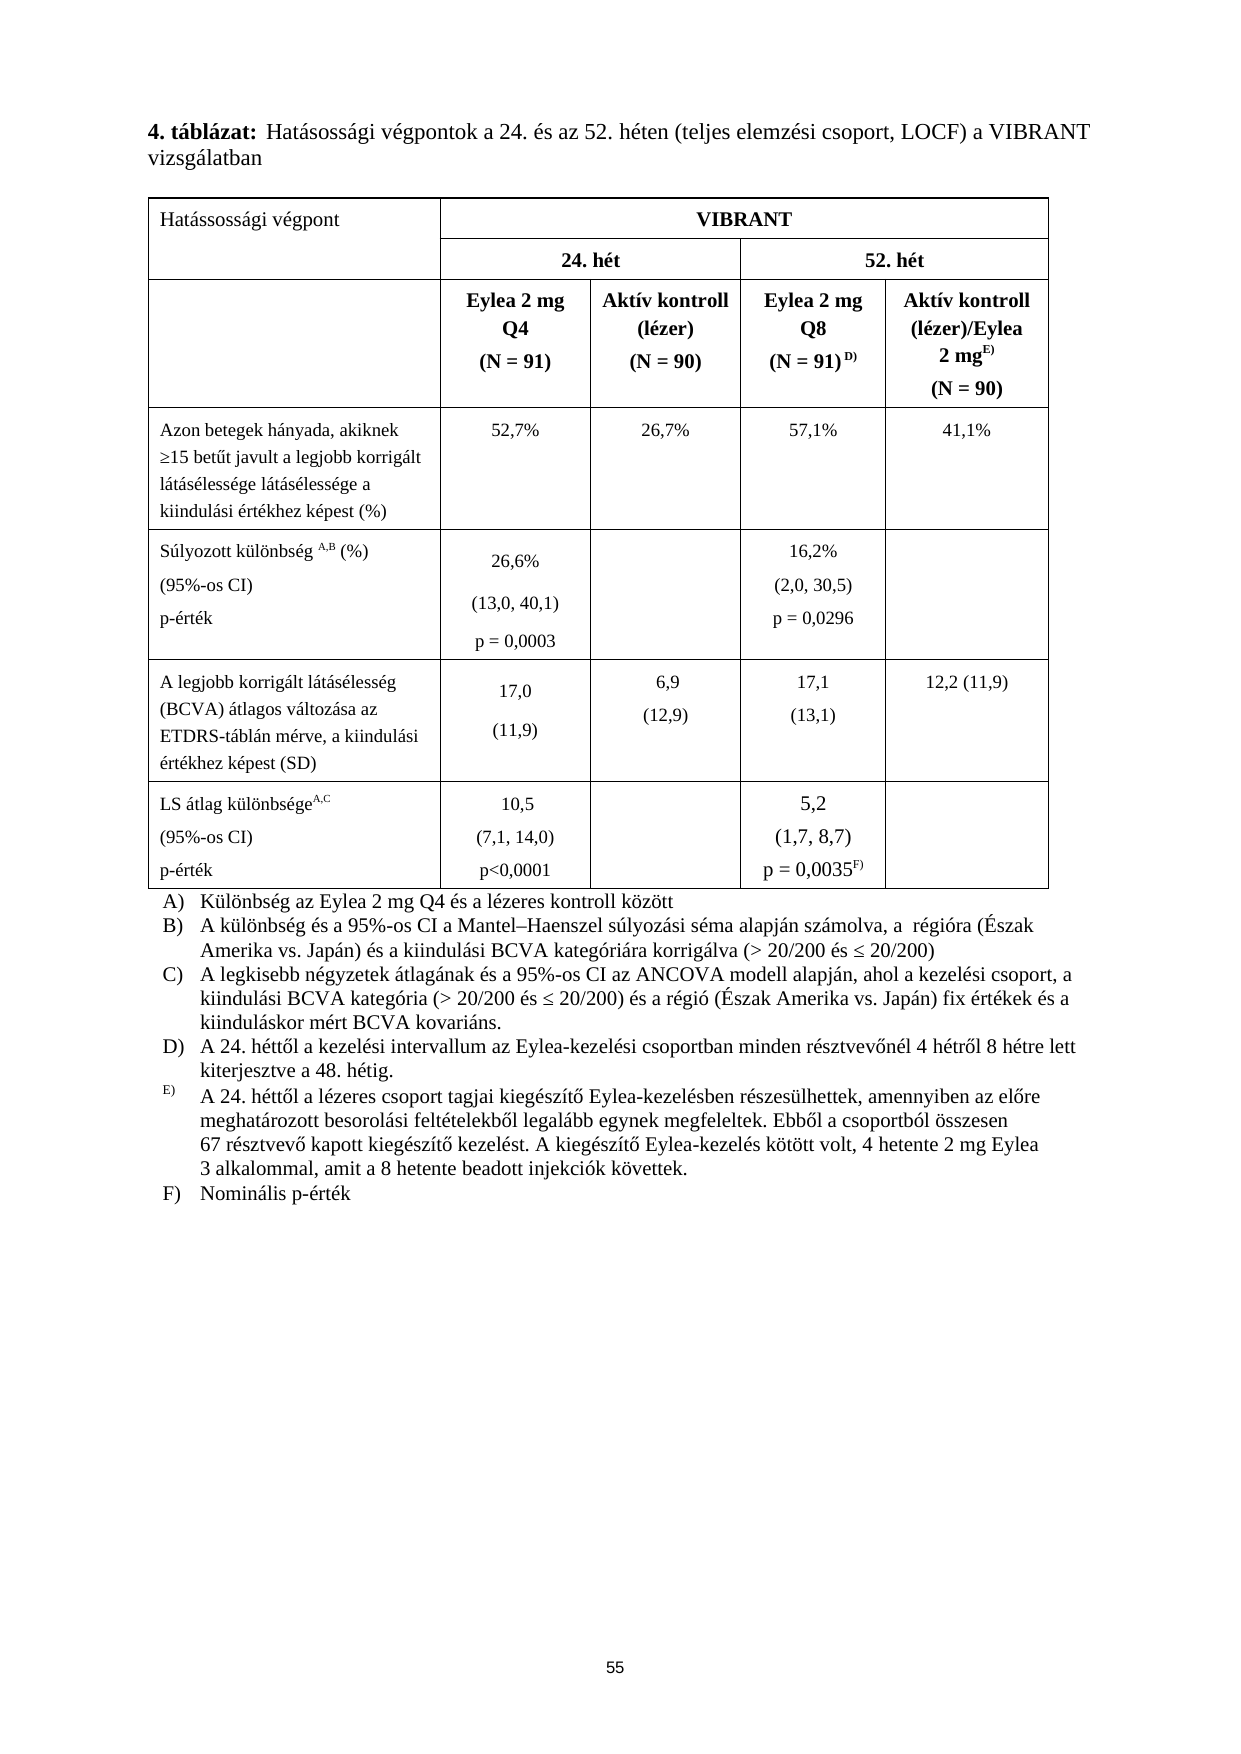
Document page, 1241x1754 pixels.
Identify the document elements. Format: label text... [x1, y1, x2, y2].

list Különbség az Eylea 2 mg Q4 és a lézeres kontroll között [162, 889, 1092, 913]
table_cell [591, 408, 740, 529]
list A 24. héttől a kezelési intervallum az Eylea-kezelési csoportban minden résztvevőnél 4 hétről 8 hétre lett kiterjesztve a 48. hétig. [162, 1034, 1092, 1082]
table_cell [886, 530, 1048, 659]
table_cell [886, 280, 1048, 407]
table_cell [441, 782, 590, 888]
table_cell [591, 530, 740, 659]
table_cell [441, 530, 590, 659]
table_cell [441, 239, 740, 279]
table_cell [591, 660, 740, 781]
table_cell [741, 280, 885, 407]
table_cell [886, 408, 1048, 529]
list A 24. héttől a lézeres csoport tagjai kiegészítő Eylea-kezelésben részesülhettek, amennyiben az előre meghatározott besorolási feltételekből legalább egynek megfeleltek. Ebből a csoportból összesen 67 résztvevő kapott kiegészítő kezelést. A kiegészítő Eylea-kezelés kötött volt, 4 hetente 2 mg Eylea 3 alkalommal, amit a 8 hetente beadott injekciók követtek. [162, 1082, 1092, 1180]
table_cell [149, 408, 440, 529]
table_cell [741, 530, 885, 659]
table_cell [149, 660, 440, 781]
list Nominális p-érték [162, 1180, 1092, 1204]
text 4. táblázat: Hatásossági végpontok a 24. és az 52. héten (teljes elemzési csoport, LOCF) a VIBRANT vizsgálatban [148, 118, 1092, 171]
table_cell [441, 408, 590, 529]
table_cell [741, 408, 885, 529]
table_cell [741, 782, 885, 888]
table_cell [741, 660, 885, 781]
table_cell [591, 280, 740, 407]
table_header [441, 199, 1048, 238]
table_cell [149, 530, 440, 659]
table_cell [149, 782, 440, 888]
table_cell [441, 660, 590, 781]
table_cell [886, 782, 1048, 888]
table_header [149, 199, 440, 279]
list A különbség és a 95%-os CI a Mantel–Haenszel súlyozási séma alapján számolva, a régióra (Észak Amerika vs. Japán) és a kiindulási BCVA kategóriára korrigálva (> 20/200 és ≤ 20/200) [162, 913, 1092, 962]
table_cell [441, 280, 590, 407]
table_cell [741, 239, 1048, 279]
list A legkisebb négyzetek átlagának és a 95%-os CI az ANCOVA modell alapján, ahol a kezelési csoport, a kiindulási BCVA kategória (> 20/200 és ≤ 20/200) és a régió (Észak Amerika vs. Japán) fix értékek és a kiinduláskor mért BCVA kovariáns. [162, 962, 1092, 1034]
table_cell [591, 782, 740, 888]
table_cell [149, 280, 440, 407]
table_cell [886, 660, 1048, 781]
